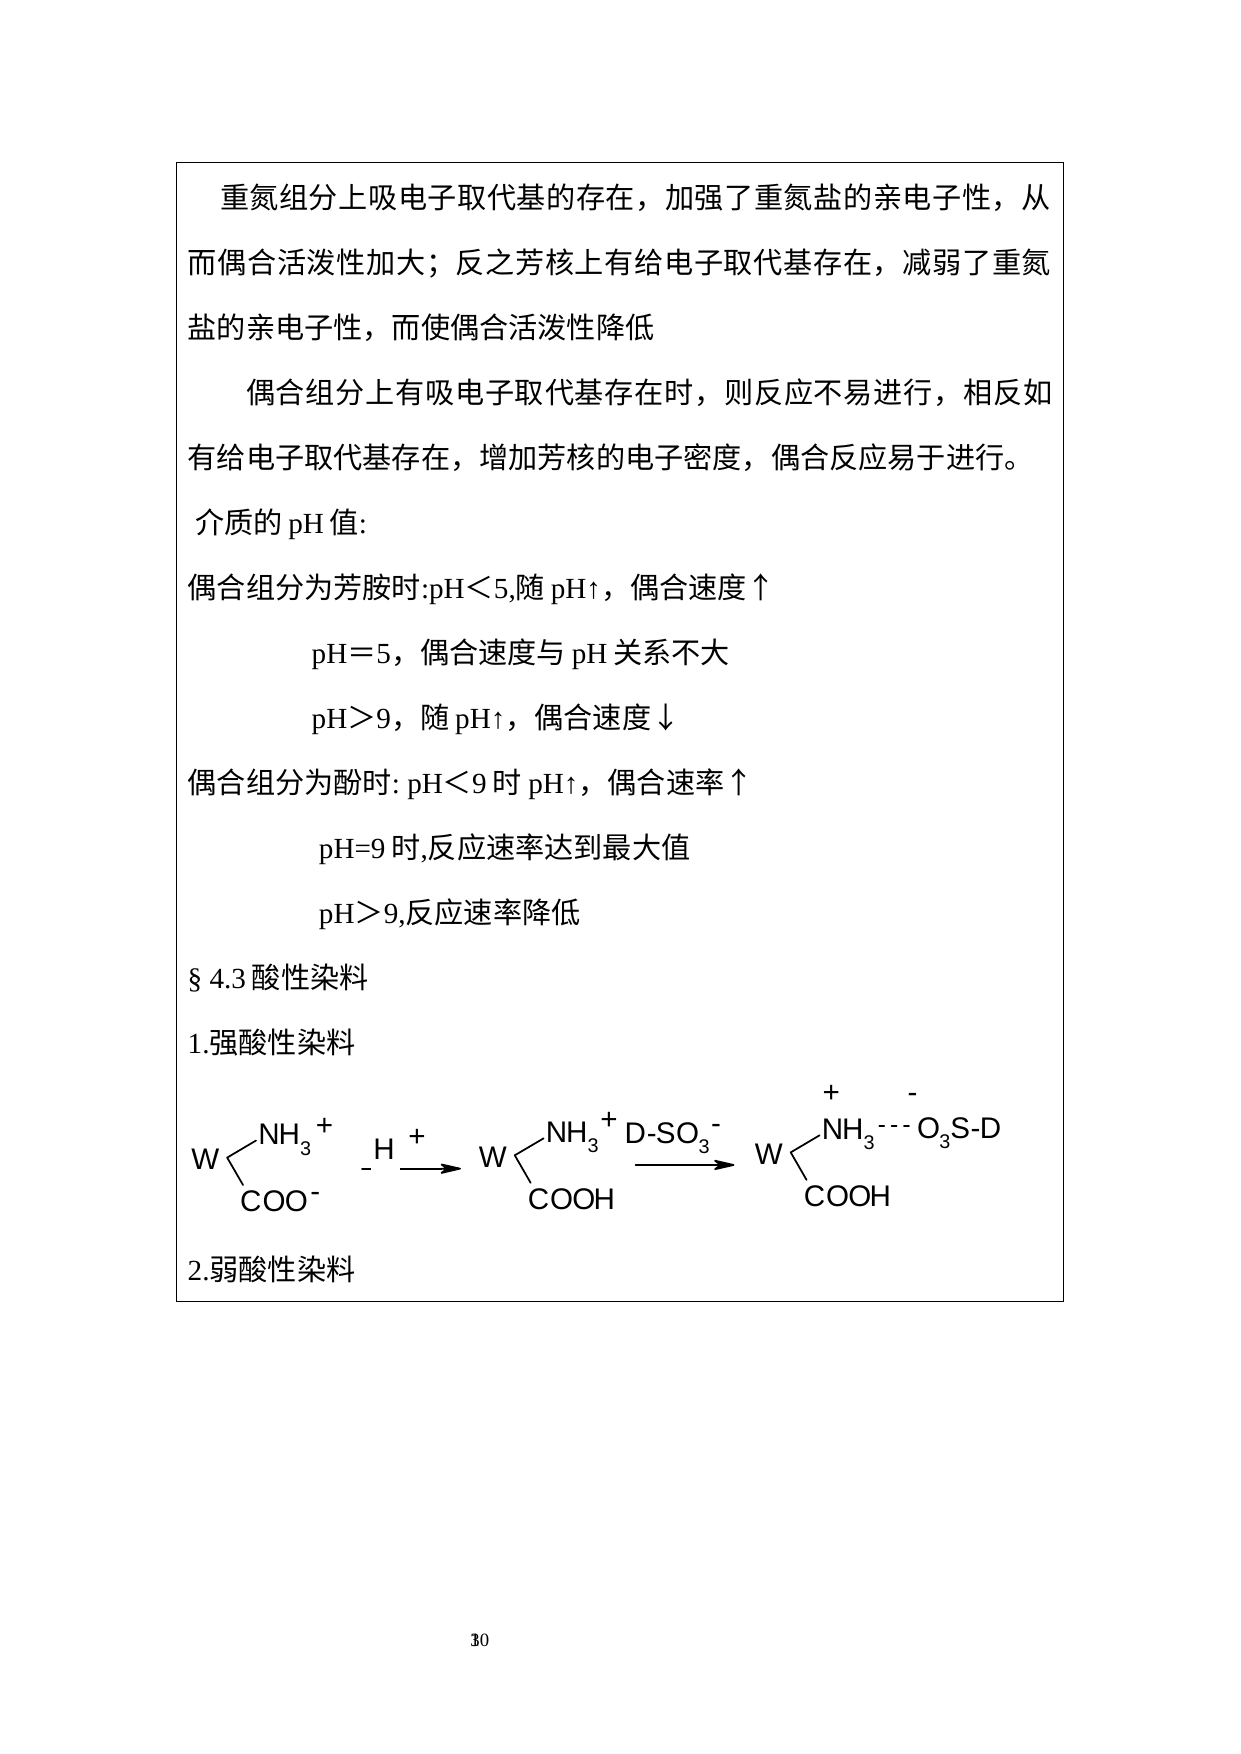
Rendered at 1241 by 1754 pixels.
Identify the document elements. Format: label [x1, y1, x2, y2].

table_cell [177, 163, 1063, 1301]
